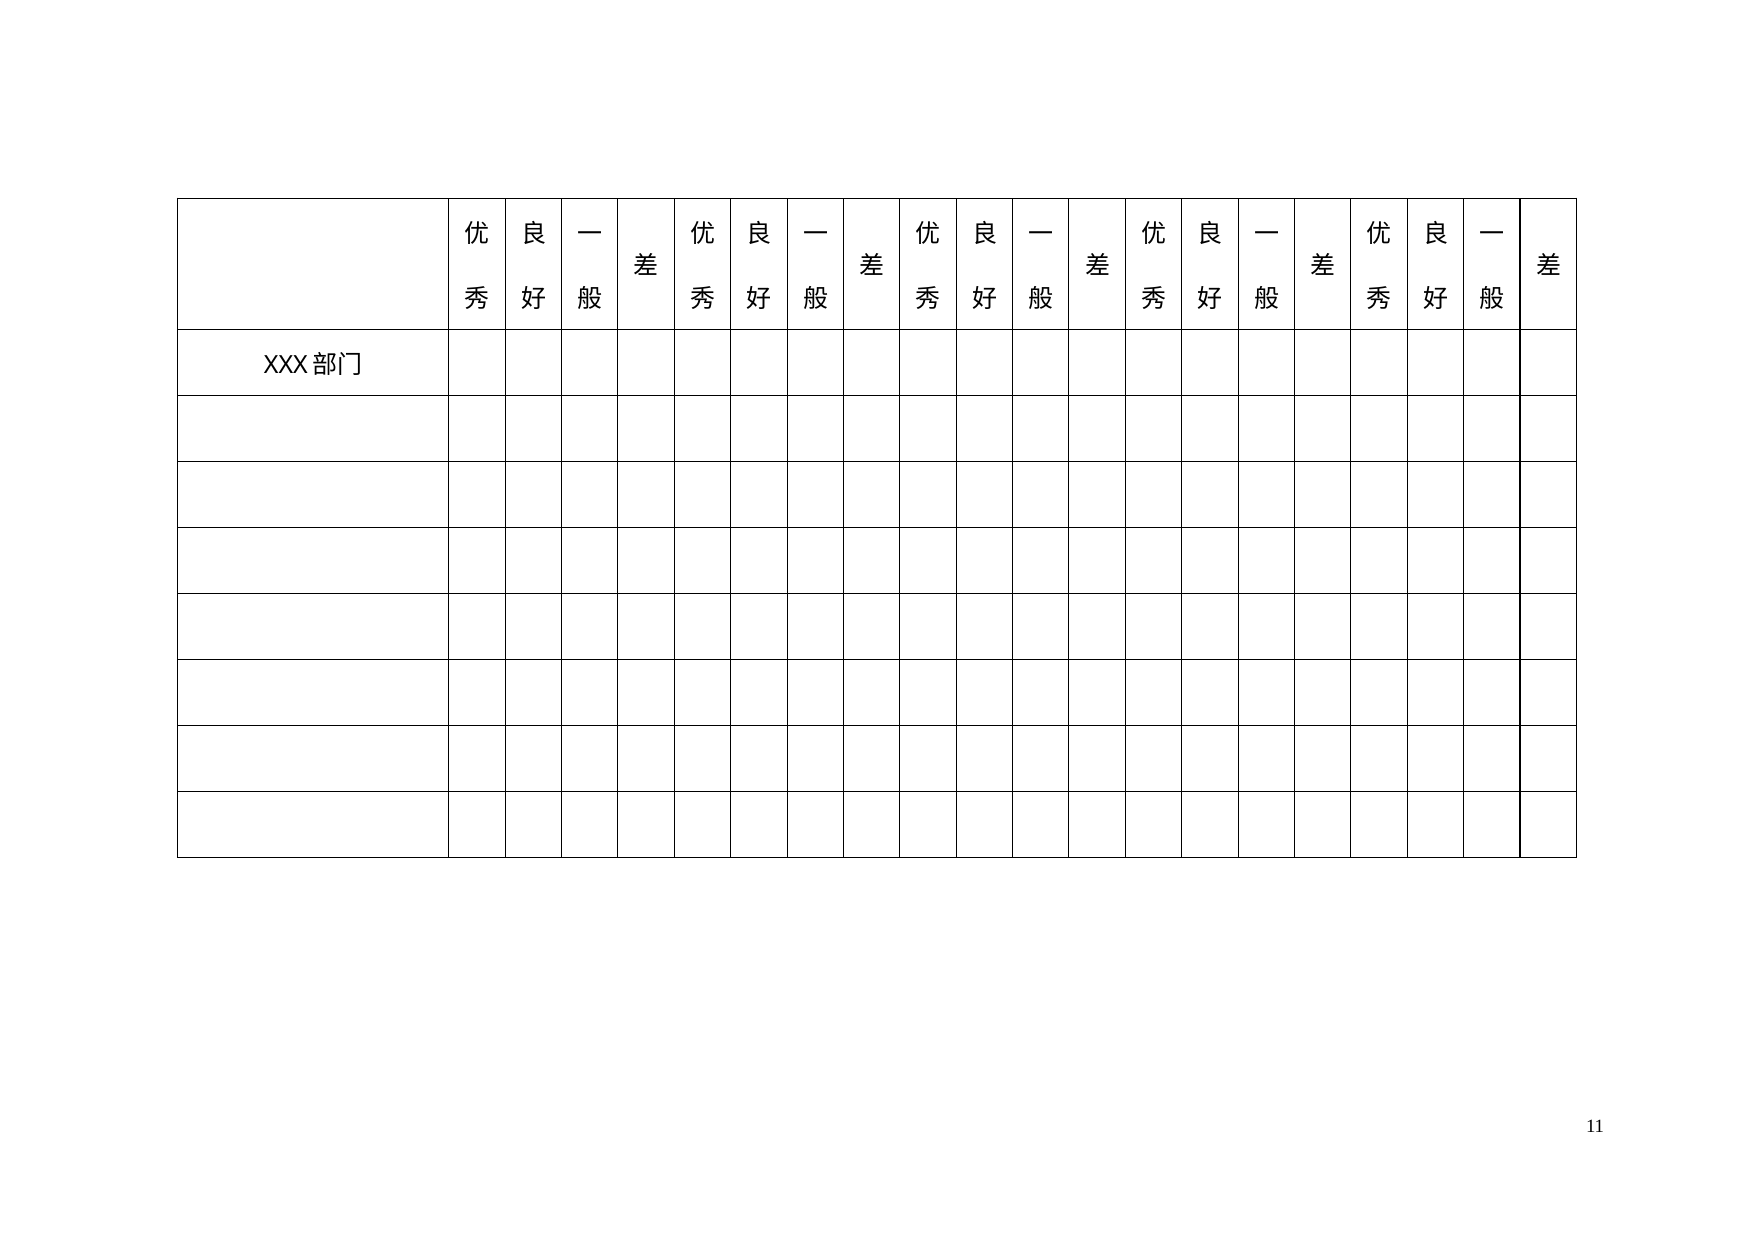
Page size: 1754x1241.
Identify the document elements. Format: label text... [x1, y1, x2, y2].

table_cell [1013, 792, 1068, 857]
table_cell [1464, 726, 1519, 791]
table_cell [1464, 594, 1519, 659]
table_cell [1351, 726, 1407, 791]
table_cell 差 [844, 199, 899, 329]
table_cell [844, 726, 899, 791]
table_cell 良好 [1408, 199, 1463, 329]
table_cell [1013, 594, 1068, 659]
table_cell [618, 330, 674, 395]
table_cell [900, 660, 956, 725]
table_cell [731, 594, 787, 659]
table_cell [1464, 330, 1519, 395]
table_cell [1295, 528, 1350, 593]
table_cell 一般 [562, 199, 617, 329]
table_cell [449, 462, 505, 527]
table_cell [1521, 330, 1576, 395]
table_cell [178, 660, 448, 725]
table_cell [506, 528, 561, 593]
table_cell [788, 726, 843, 791]
table_cell [1013, 528, 1068, 593]
table_cell [1464, 462, 1519, 527]
table_cell 一般 [1013, 199, 1068, 329]
table_cell [1182, 462, 1238, 527]
table_cell [1069, 462, 1125, 527]
table_cell [1295, 594, 1350, 659]
table_cell 优秀 [1126, 199, 1181, 329]
table_cell [1521, 396, 1576, 461]
table_cell [1295, 792, 1350, 857]
table_cell [900, 330, 956, 395]
table_cell [1295, 726, 1350, 791]
table_cell 差 [618, 199, 674, 329]
table_cell [788, 330, 843, 395]
table_cell [957, 726, 1012, 791]
table_cell [178, 528, 448, 593]
table_cell [1239, 792, 1294, 857]
table_cell [1182, 528, 1238, 593]
table_cell [957, 330, 1012, 395]
table_cell [1239, 660, 1294, 725]
table_cell 差 [1521, 199, 1576, 329]
table_cell [618, 726, 674, 791]
table_cell [788, 792, 843, 857]
table_cell [957, 792, 1012, 857]
table_cell [844, 528, 899, 593]
table_cell [178, 462, 448, 527]
table_cell [731, 660, 787, 725]
table_cell [844, 462, 899, 527]
table_cell [1126, 462, 1181, 527]
table_cell [1013, 462, 1068, 527]
table_cell 良好 [731, 199, 787, 329]
table_cell [1069, 594, 1125, 659]
table_cell [618, 528, 674, 593]
table_cell [1408, 660, 1463, 725]
table_cell [562, 330, 617, 395]
table_cell [1351, 396, 1407, 461]
table_cell 优秀 [1351, 199, 1407, 329]
table_cell [618, 462, 674, 527]
table_cell [1351, 330, 1407, 395]
table_cell [788, 594, 843, 659]
table_cell [1408, 528, 1463, 593]
table_cell [1239, 594, 1294, 659]
table_cell [900, 528, 956, 593]
table_cell [1351, 462, 1407, 527]
table_cell [900, 594, 956, 659]
table_cell [844, 396, 899, 461]
table_cell [1182, 594, 1238, 659]
table_cell 良好 [1182, 199, 1238, 329]
table_cell 优秀 [900, 199, 956, 329]
table_cell [1295, 396, 1350, 461]
table_cell [1182, 792, 1238, 857]
table_cell [788, 396, 843, 461]
table_cell [844, 330, 899, 395]
table_cell [731, 396, 787, 461]
table_cell [1521, 726, 1576, 791]
table_cell [1182, 330, 1238, 395]
table_cell [1069, 330, 1125, 395]
table_cell [1408, 462, 1463, 527]
table_cell [844, 792, 899, 857]
table_cell [618, 396, 674, 461]
table_cell [1464, 660, 1519, 725]
table_cell 差 [1295, 199, 1350, 329]
table_cell [449, 594, 505, 659]
table_cell [731, 792, 787, 857]
table_cell [506, 330, 561, 395]
table_cell [449, 792, 505, 857]
table_cell [1239, 726, 1294, 791]
table_cell [675, 528, 730, 593]
table_cell [449, 396, 505, 461]
table_cell [731, 330, 787, 395]
table_cell [506, 396, 561, 461]
table_cell [506, 594, 561, 659]
table_cell [675, 462, 730, 527]
table_cell [1408, 330, 1463, 395]
table_cell [1295, 660, 1350, 725]
table_cell [844, 594, 899, 659]
table_cell [1408, 792, 1463, 857]
table_cell [900, 792, 956, 857]
table_cell [957, 396, 1012, 461]
table_cell 良好 [506, 199, 561, 329]
table_cell [900, 462, 956, 527]
table_cell [1408, 396, 1463, 461]
table_cell [675, 330, 730, 395]
table_cell [1239, 396, 1294, 461]
table_cell [1464, 528, 1519, 593]
table_cell [1239, 462, 1294, 527]
table_cell [1521, 792, 1576, 857]
table_cell [1069, 726, 1125, 791]
table_cell [562, 462, 617, 527]
table_cell 良好 [957, 199, 1012, 329]
table_cell 一般 [1239, 199, 1294, 329]
table_cell [178, 396, 448, 461]
table_cell [178, 792, 448, 857]
table_cell [1069, 396, 1125, 461]
table_cell [957, 594, 1012, 659]
table_cell [1069, 528, 1125, 593]
table_cell [1351, 594, 1407, 659]
table_cell 优秀 [675, 199, 730, 329]
table_cell [506, 726, 561, 791]
table_cell 一般 [788, 199, 843, 329]
table_cell [900, 396, 956, 461]
table_cell 优秀 [449, 199, 505, 329]
table_cell [1182, 660, 1238, 725]
table_cell [562, 528, 617, 593]
table_cell [1408, 726, 1463, 791]
table_cell [562, 594, 617, 659]
table_cell [1126, 594, 1181, 659]
table_cell XXX部门 [178, 330, 448, 395]
table_cell [900, 726, 956, 791]
table_cell [1126, 396, 1181, 461]
table_cell [1013, 660, 1068, 725]
table_cell [618, 792, 674, 857]
table_cell [844, 660, 899, 725]
table_cell [1521, 528, 1576, 593]
table_cell [731, 462, 787, 527]
table_cell [1182, 726, 1238, 791]
table_cell [618, 660, 674, 725]
table_cell [178, 726, 448, 791]
table_cell [1126, 660, 1181, 725]
table_cell [957, 660, 1012, 725]
table_cell [1464, 396, 1519, 461]
table_cell [506, 660, 561, 725]
table_cell [618, 594, 674, 659]
table_cell [675, 726, 730, 791]
table_cell [562, 792, 617, 857]
table_cell [562, 726, 617, 791]
table_cell [562, 396, 617, 461]
table_cell [1182, 396, 1238, 461]
table_cell [1069, 792, 1125, 857]
table_cell [1351, 528, 1407, 593]
table_cell [1126, 792, 1181, 857]
table_cell [1351, 792, 1407, 857]
table_cell [1013, 396, 1068, 461]
table_cell [1069, 660, 1125, 725]
table_cell [788, 660, 843, 725]
table_cell [1521, 660, 1576, 725]
table_cell [957, 462, 1012, 527]
table_cell [731, 726, 787, 791]
table_cell [1239, 330, 1294, 395]
table_cell [1126, 330, 1181, 395]
table_cell [1521, 594, 1576, 659]
table_cell [675, 660, 730, 725]
table_cell [506, 792, 561, 857]
table_cell [1351, 660, 1407, 725]
table_cell [675, 396, 730, 461]
table_cell [1295, 330, 1350, 395]
table_cell [1408, 594, 1463, 659]
table_cell [1295, 462, 1350, 527]
table_cell [788, 462, 843, 527]
table_cell [731, 528, 787, 593]
table_cell [675, 594, 730, 659]
table_cell [449, 660, 505, 725]
table_cell [1126, 726, 1181, 791]
table_cell [449, 726, 505, 791]
table_cell [506, 462, 561, 527]
table_cell [562, 660, 617, 725]
table_cell [1239, 528, 1294, 593]
table_cell [675, 792, 730, 857]
table_cell [1013, 330, 1068, 395]
table_cell [1464, 792, 1519, 857]
table_cell 差 [1069, 199, 1125, 329]
table_cell [449, 528, 505, 593]
table_cell [449, 330, 505, 395]
table_cell [1521, 462, 1576, 527]
table_cell 一般 [1464, 199, 1519, 329]
table_cell [178, 594, 448, 659]
table_cell [957, 528, 1012, 593]
table_cell [1126, 528, 1181, 593]
table_cell [1013, 726, 1068, 791]
table_cell [788, 528, 843, 593]
